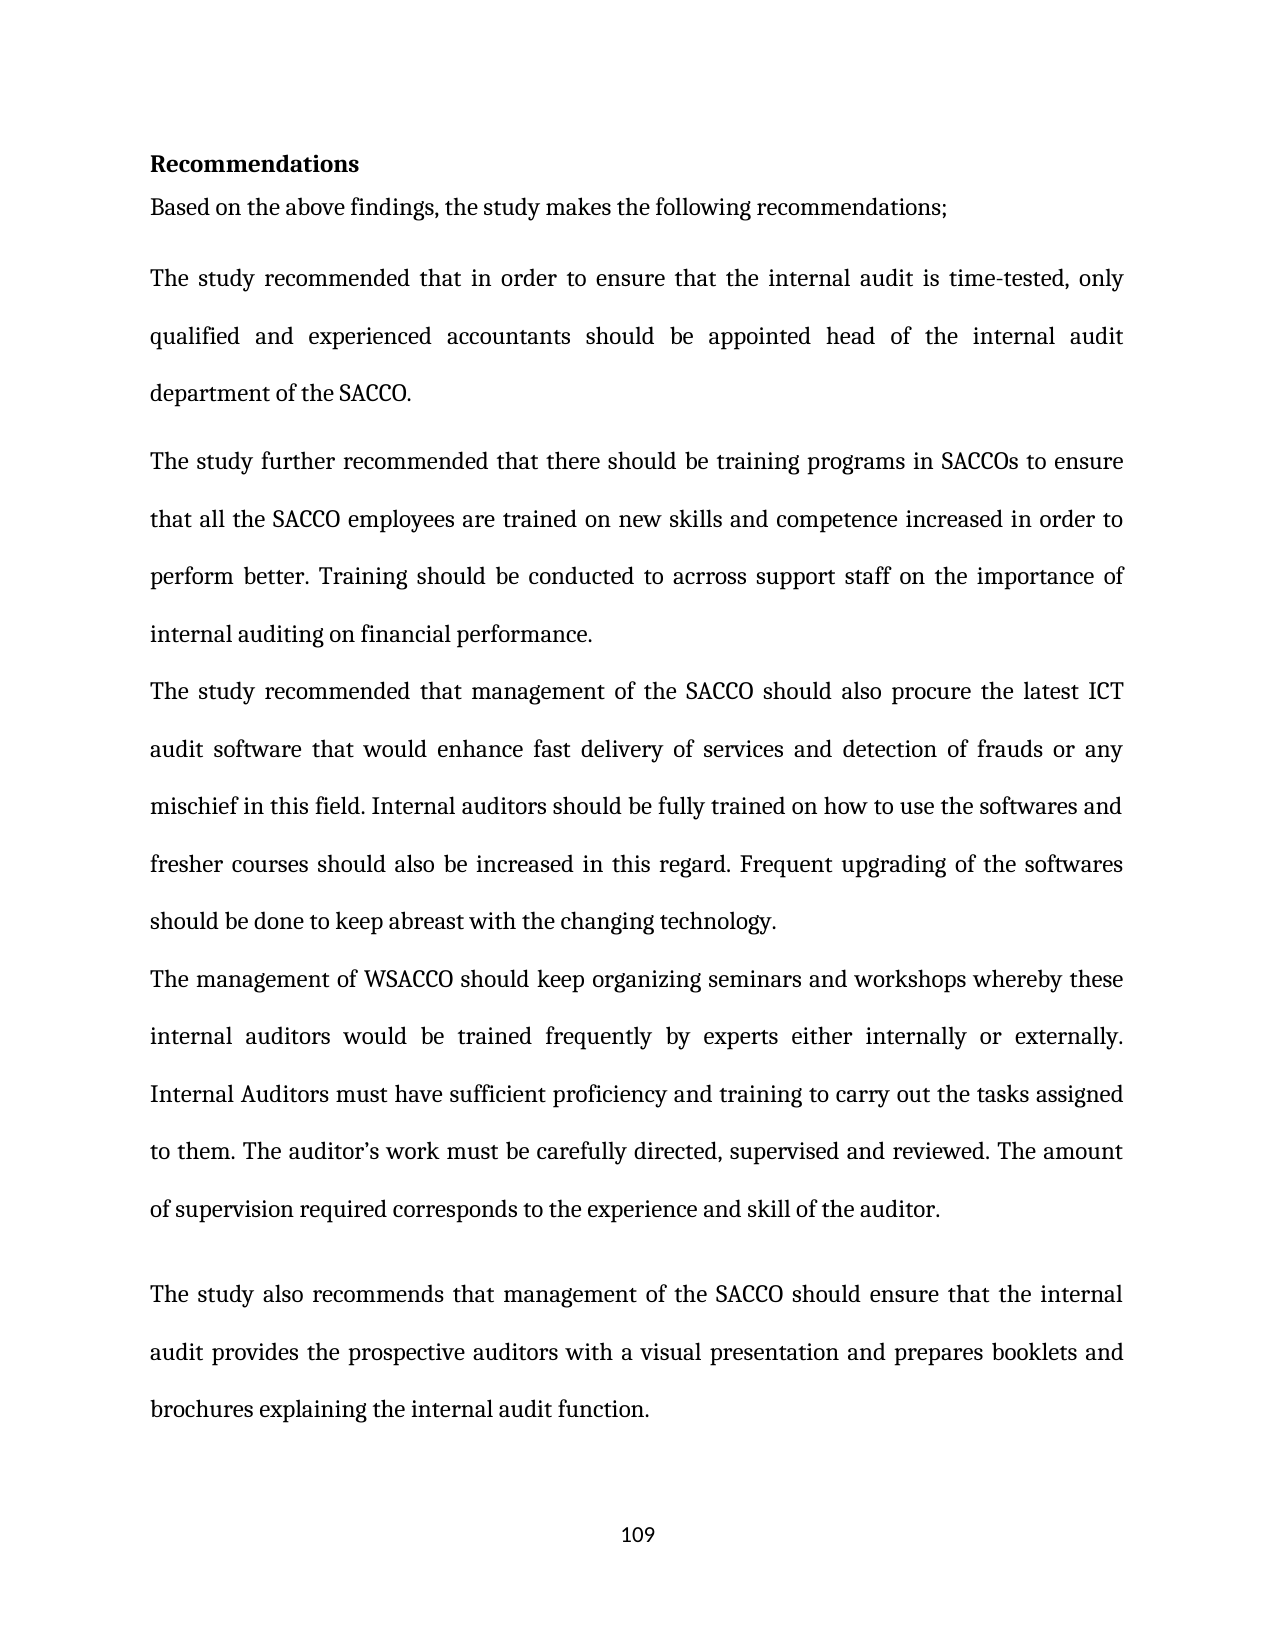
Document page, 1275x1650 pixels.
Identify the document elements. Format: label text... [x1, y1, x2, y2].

text The study recommended that management of the SACCO should also procure the latest ICT audit software that would enhance fast delivery of services and detection of frauds or any mischief in this field. Internal auditors should be fully trained on how to use the softwares and fresher courses should also be increased in this regard. Frequent upgrading of the softwares should be done to keep abreast with the changing technology. [150, 677, 1125, 936]
text The study also recommends that management of the SACCO should ensure that the internal audit provides the prospective auditors with a visual presentation and prepares booklets and brochures explaining the internal audit function. [150, 1280, 1125, 1424]
text Based on the above findings, the study makes the following recommendations; [150, 193, 1125, 222]
text The study further recommended that there should be training programs in SACCOs to ensure that all the SACCO employees are trained on new skills and competence increased in order to perform better. Training should be conducted to acrross support staff on the importance of internal auditing on financial performance. [150, 447, 1125, 648]
text The study recommended that in order to ensure that the internal audit is time-tested, only qualified and experienced accountants should be appointed head of the internal audit department of the SACCO. [150, 264, 1125, 408]
subtitle Recommendations [150, 150, 1125, 179]
text The management of WSACCO should keep organizing seminars and workshops whereby these internal auditors would be trained frequently by experts either internally or externally. Internal Auditors must have sufficient proficiency and training to carry out the tasks assigned to them. The auditor’s work must be carefully directed, supervised and reviewed. The amount of supervision required corresponds to the experience and skill of the auditor. [150, 964, 1125, 1223]
